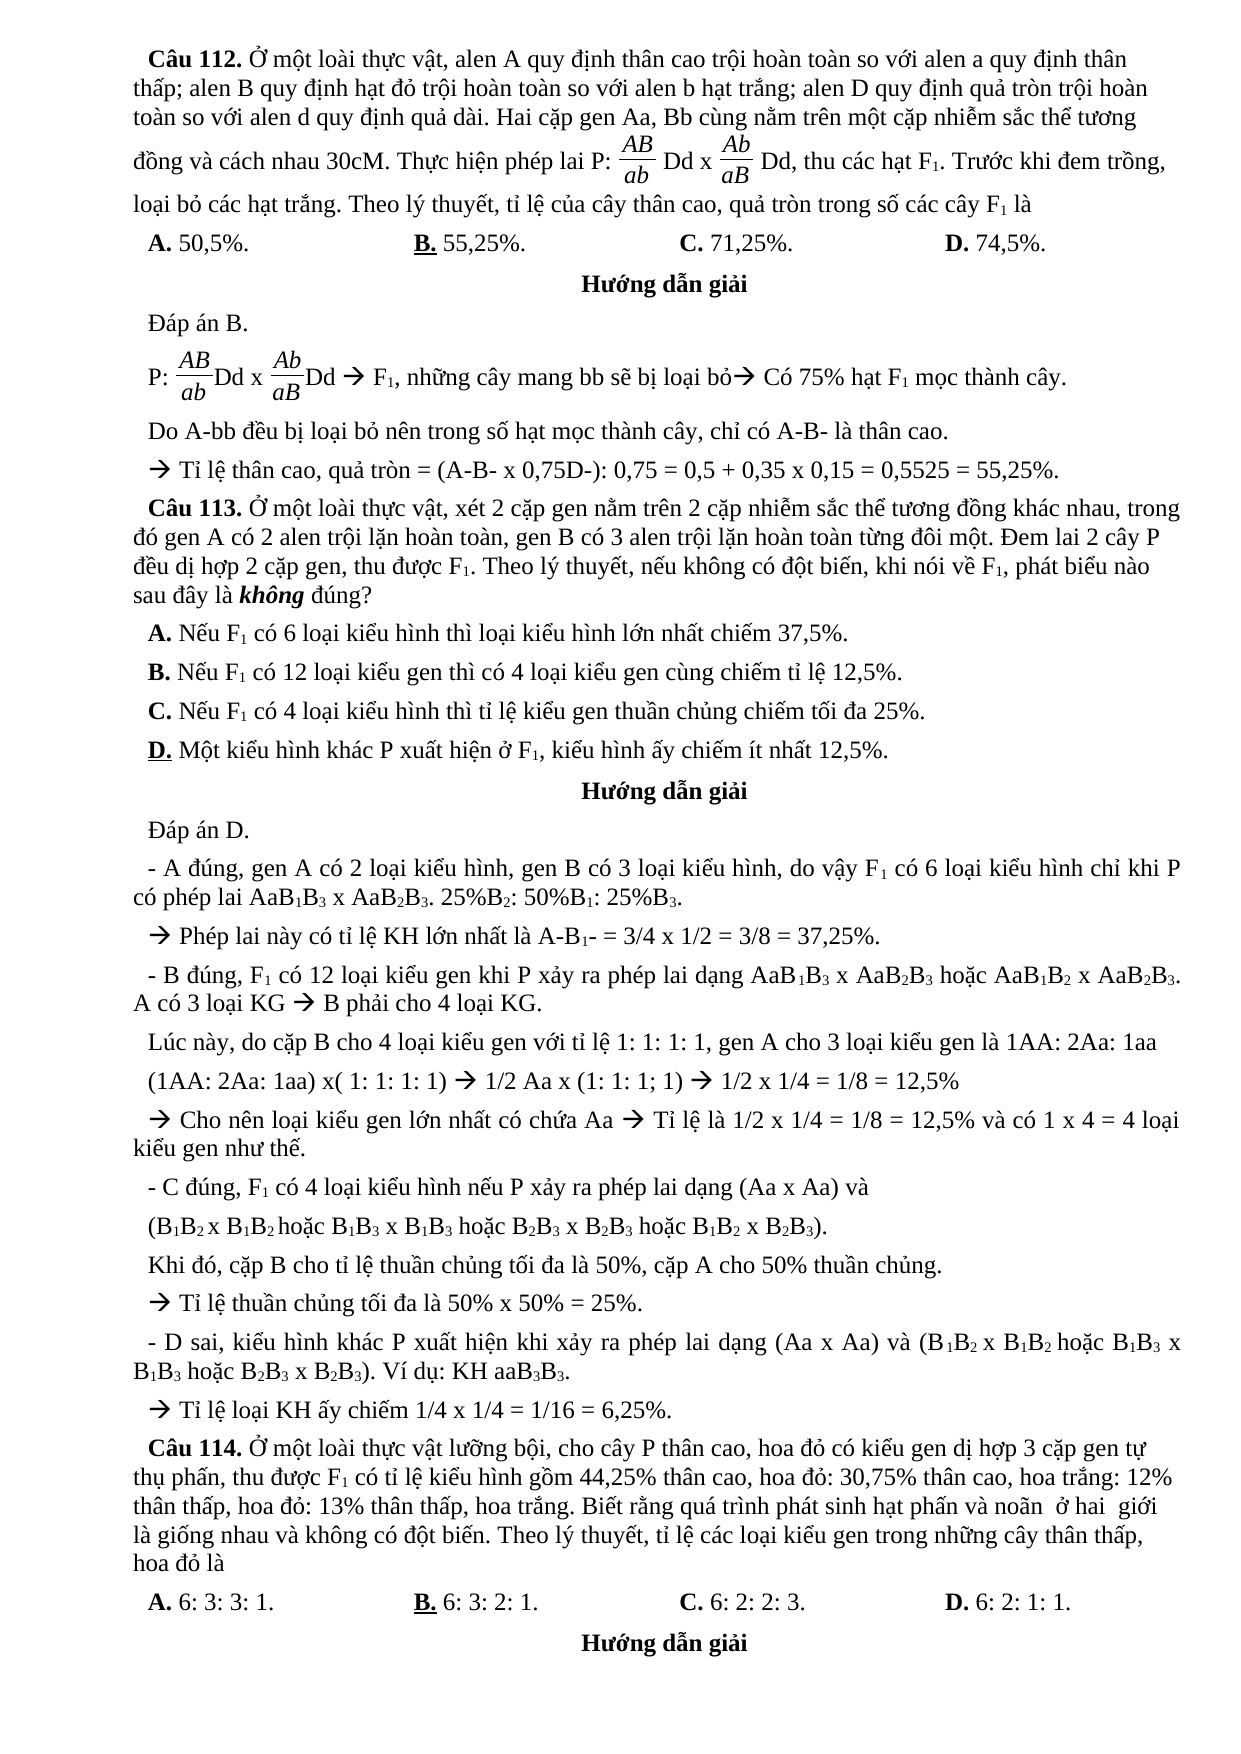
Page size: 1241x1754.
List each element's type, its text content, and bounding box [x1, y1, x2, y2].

text Khi đó, cặp B cho tỉ lệ thuần chủng tối đa là 50%, cặp A cho 50% thuần chủng. [133, 1250, 1181, 1278]
text A. Nếu F1 có 6 loại kiểu hình thì loại kiểu hình lớn nhất chiếm 37,5%. [133, 618, 1181, 647]
text (1AA: 2Aa: 1aa) x( 1: 1: 1: 1) 1/2 Aa x (1: 1: 1; 1) 1/2 x 1/4 = 1/8 = 12,5% [133, 1066, 1181, 1095]
text A. 6: 3: 3: 1. B. 6: 3: 2: 1. C. 6: 2: 2: 3. D. 6: 2: 1: 1. [133, 1587, 1181, 1616]
text Tỉ lệ loại KH ấy chiếm 1/4 x 1/4 = 1/16 = 6,25%. [133, 1395, 1181, 1423]
text Hướng dẫn giải [133, 776, 1181, 805]
text Câu 113. Ở một loài thực vật, xét 2 cặp gen nằm trên 2 cặp nhiễm sắc thể tương đồng khác nhau, trong đó gen A có 2 alen trội lặn hoàn toàn, gen B có 3 alen trội lặn hoàn toàn từng đôi một. Đem lai 2 cây P đều dị hợp 2 cặp gen, thu được F1. Theo lý thuyết, nếu không có đột biến, khi nói về F1, phát biểu nào sau đây là không đúng? [133, 493, 1181, 608]
text C. Nếu F1 có 4 loại kiểu hình thì tỉ lệ kiểu gen thuần chủng chiếm tối đa 25%. [133, 696, 1181, 725]
text P: Dd x Dd F1, những cây mang bb sẽ bị loại bỏ Có 75% hạt F1 mọc thành cây. [133, 347, 1181, 406]
text B. Nếu F1 có 12 loại kiểu gen thì có 4 loại kiểu gen cùng chiếm tỉ lệ 12,5%. [133, 657, 1181, 686]
text D. Một kiểu hình khác P xuất hiện ở F1, kiểu hình ấy chiếm ít nhất 12,5%. [133, 735, 1181, 763]
text Cho nên loại kiểu gen lớn nhất có chứa Aa Tỉ lệ là 1/2 x 1/4 = 1/8 = 12,5% và có 1 x 4 = 4 loại kiểu gen như thế. [133, 1105, 1181, 1162]
text - C đúng, F1 có 4 loại kiểu hình nếu P xảy ra phép lai dạng (Aa x Aa) và [133, 1172, 1181, 1201]
text - D sai, kiểu hình khác P xuất hiện khi xảy ra phép lai dạng (Aa x Aa) và (B1B2 x B1B2 hoặc B1B3 x B1B3 hoặc B2B3 x B2B3). Ví dụ: KH aaB3B3. [133, 1327, 1181, 1385]
text - B đúng, F1 có 12 loại kiểu gen khi P xảy ra phép lai dạng AaB1B3 x AaB2B3 hoặc AaB1B2 x AaB2B3. A có 3 loại KG B phải cho 4 loại KG. [133, 960, 1181, 1017]
text - A đúng, gen A có 2 loại kiểu hình, gen B có 3 loại kiểu hình, do vậy F1 có 6 loại kiểu hình chỉ khi P có phép lai AaB1B3 x AaB2B3. 25%B2: 50%B1: 25%B3. [133, 853, 1181, 911]
text Tỉ lệ thân cao, quả tròn = (A-B- x 0,75D-): 0,75 = 0,5 + 0,35 x 0,15 = 0,5525 = 55,25%. [133, 455, 1181, 483]
text Phép lai này có tỉ lệ KH lớn nhất là A-B1- = 3/4 x 1/2 = 3/8 = 37,25%. [133, 921, 1181, 950]
text Tỉ lệ thuần chủng tối đa là 50% x 50% = 25%. [133, 1288, 1181, 1317]
text Hướng dẫn giải [133, 1628, 1181, 1657]
text Đáp án D. [133, 815, 1181, 843]
text Do A-bb đều bị loại bỏ nên trong số hạt mọc thành cây, chỉ có A-B- là thân cao. [133, 416, 1181, 445]
text Đáp án B. [133, 308, 1181, 337]
text Hướng dẫn giải [133, 269, 1181, 298]
text A. 50,5%. B. 55,25%. C. 71,25%. D. 74,5%. [133, 228, 1181, 257]
text Câu 112. Ở một loài thực vật, alen A quy định thân cao trội hoàn toàn so với alen a quy định thân thấp; alen B quy định hạt đỏ trội hoàn toàn so với alen b hạt trắng; alen D quy định quả tròn trội hoàn toàn so với alen d quy định quả dài. Hai cặp gen Aa, Bb cùng nằm trên một cặp nhiễm sắc thể tương đồng và cách nhau 30cM. Thực hiện phép lai P: Dd x Dd, thu các hạt F1. Trước khi đem trồng, loại bỏ các hạt trắng. Theo lý thuyết, tỉ lệ của cây thân cao, quả tròn trong số các cây F1 là [133, 44, 1181, 218]
text (B1B2 x B1B2 hoặc B1B3 x B1B3 hoặc B2B3 x B2B3 hoặc B1B2 x B2B3). [133, 1211, 1181, 1240]
text Lúc này, do cặp B cho 4 loại kiểu gen với tỉ lệ 1: 1: 1: 1, gen A cho 3 loại kiểu gen là 1AA: 2Aa: 1aa [133, 1027, 1181, 1056]
text Câu 114. Ở một loài thực vật lưỡng bội, cho cây P thân cao, hoa đỏ có kiểu gen dị hợp 3 cặp gen tự thụ phấn, thu được F1 có tỉ lệ kiểu hình gồm 44,25% thân cao, hoa đỏ: 30,75% thân cao, hoa trắng: 12% thân thấp, hoa đỏ: 13% thân thấp, hoa trắng. Biết rằng quá trình phát sinh hạt phấn và noãn ở hai giới là giống nhau và không có đột biến. Theo lý thuyết, tỉ lệ các loại kiểu gen trong những cây thân thấp, hoa đỏ là [133, 1433, 1181, 1577]
